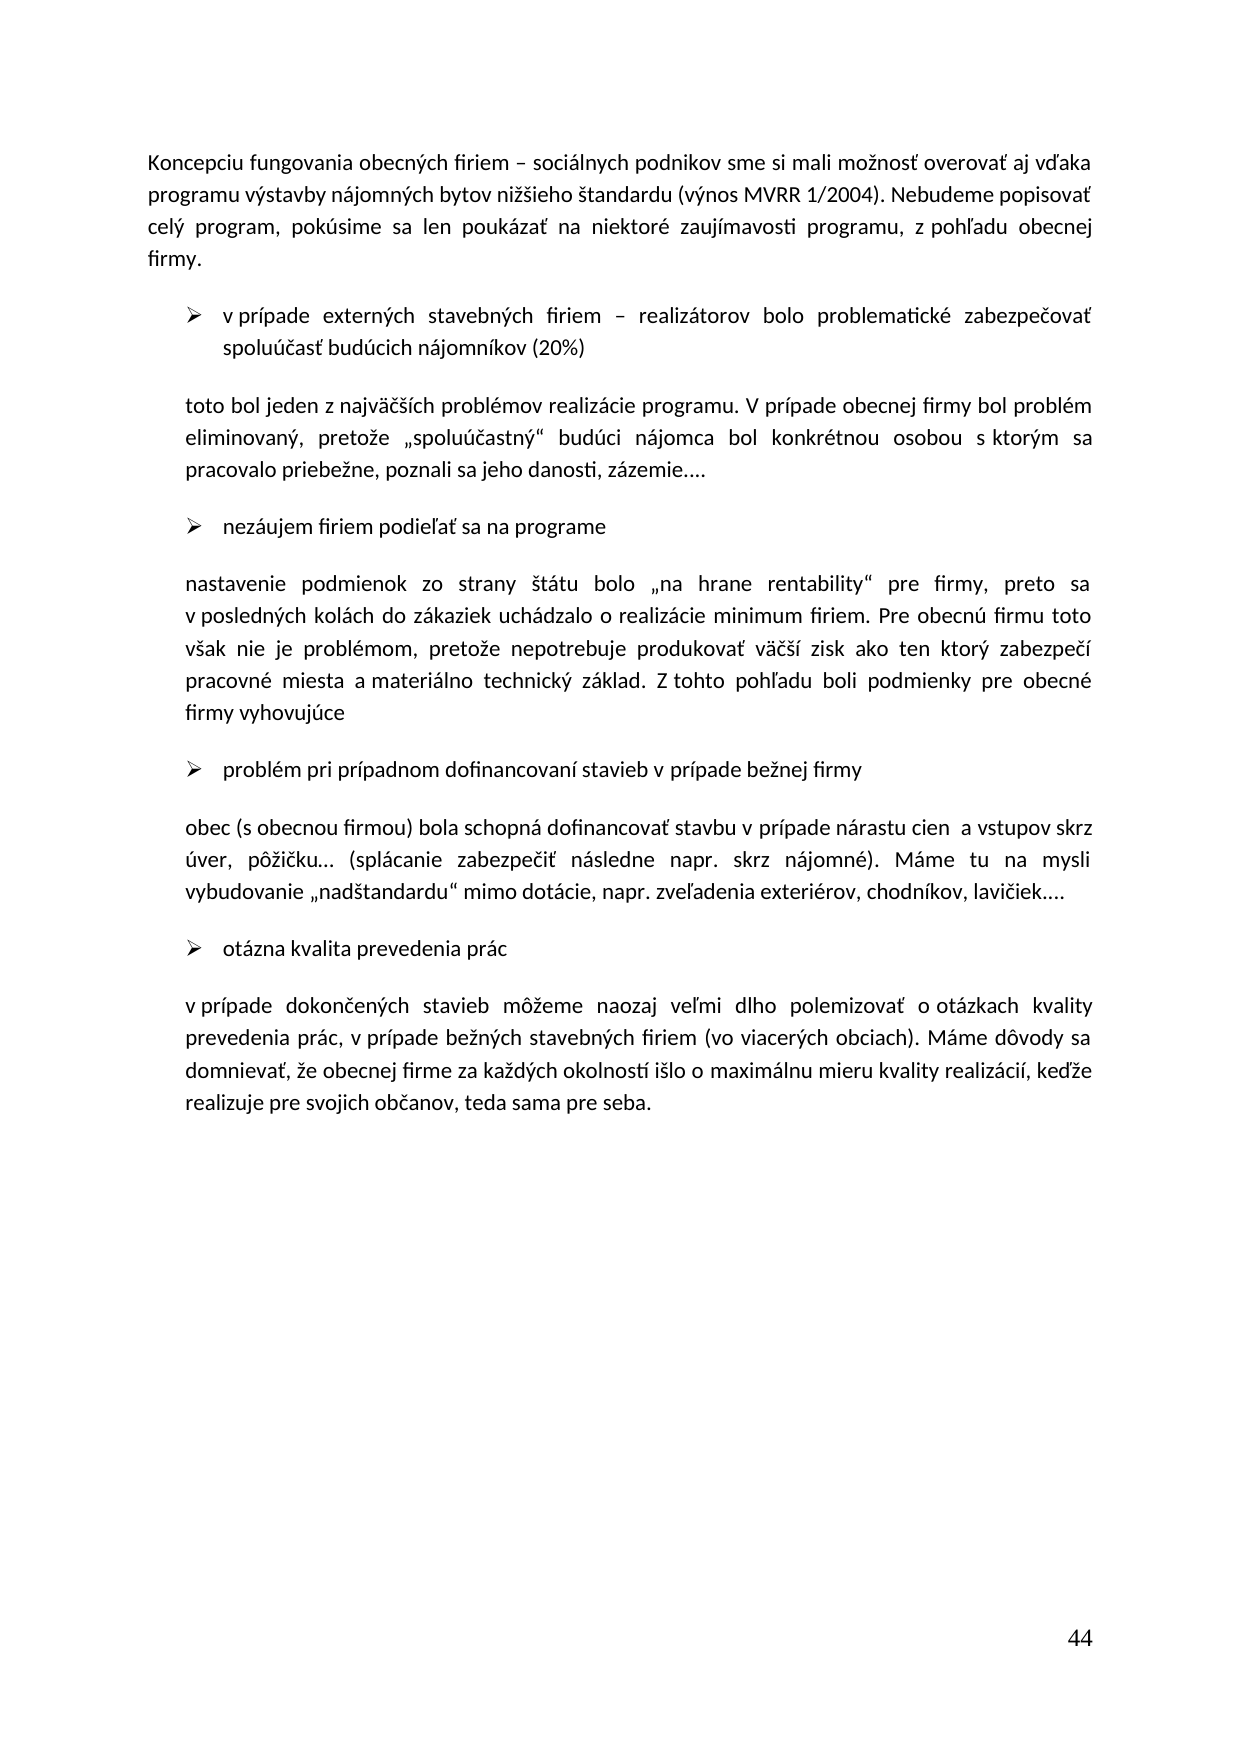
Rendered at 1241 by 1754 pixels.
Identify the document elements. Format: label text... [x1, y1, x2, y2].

text obec (s obecnou firmou) bola schopná dofinancovať stavbu v prípade nárastu cien a vstupov skrz úver, pôžičku… (splácanie zabezpečiť následne napr. skrz nájomné). Máme tu na mysli vybudovanie „nadštandardu“ mimo dotácie, napr. zveľadenia exteriérov, chodníkov, lavičiek.... [185, 813, 1093, 905]
list nezáujem firiem podieľať sa na programe [185, 512, 1093, 540]
text toto bol jeden z najväčších problémov realizácie programu. V prípade obecnej firmy bol problém eliminovaný, pretože „spoluúčastný“ budúci nájomca bol konkrétnou osobou s ktorým sa pracovalo priebežne, poznali sa jeho danosti, zázemie.... [185, 391, 1093, 483]
list v prípade externých stavebných firiem – realizátorov bolo problematické zabezpečovať spoluúčasť budúcich nájomníkov (20%) [185, 301, 1093, 362]
text Koncepciu fungovania obecných firiem – sociálnych podnikov sme si mali možnosť overovať aj vďaka programu výstavby nájomných bytov nižšieho štandardu (výnos MVRR 1/2004). Nebudeme popisovať celý program, pokúsime sa len poukázať na niektoré zaujímavosti programu, z pohľadu obecnej firmy. [148, 148, 1093, 272]
text nastavenie podmienok zo strany štátu bolo „na hrane rentability“ pre firmy, preto sa v posledných kolách do zákaziek uchádzalo o realizácie minimum firiem. Pre obecnú firmu toto však nie je problémom, pretože nepotrebuje produkovať väčší zisk ako ten ktorý zabezpečí pracovné miesta a materiálno technický základ. Z tohto pohľadu boli podmienky pre obecné firmy vyhovujúce [185, 569, 1093, 726]
list otázna kvalita prevedenia prác [185, 934, 1093, 962]
text v prípade dokončených stavieb môžeme naozaj veľmi dlho polemizovať o otázkach kvality prevedenia prác, v prípade bežných stavebných firiem (vo viacerých obciach). Máme dôvody sa domnievať, že obecnej firme za každých okolností išlo o maximálnu mieru kvality realizácií, keďže realizuje pre svojich občanov, teda sama pre seba. [185, 991, 1093, 1116]
list problém pri prípadnom dofinancovaní stavieb v prípade bežnej firmy [185, 755, 1093, 783]
